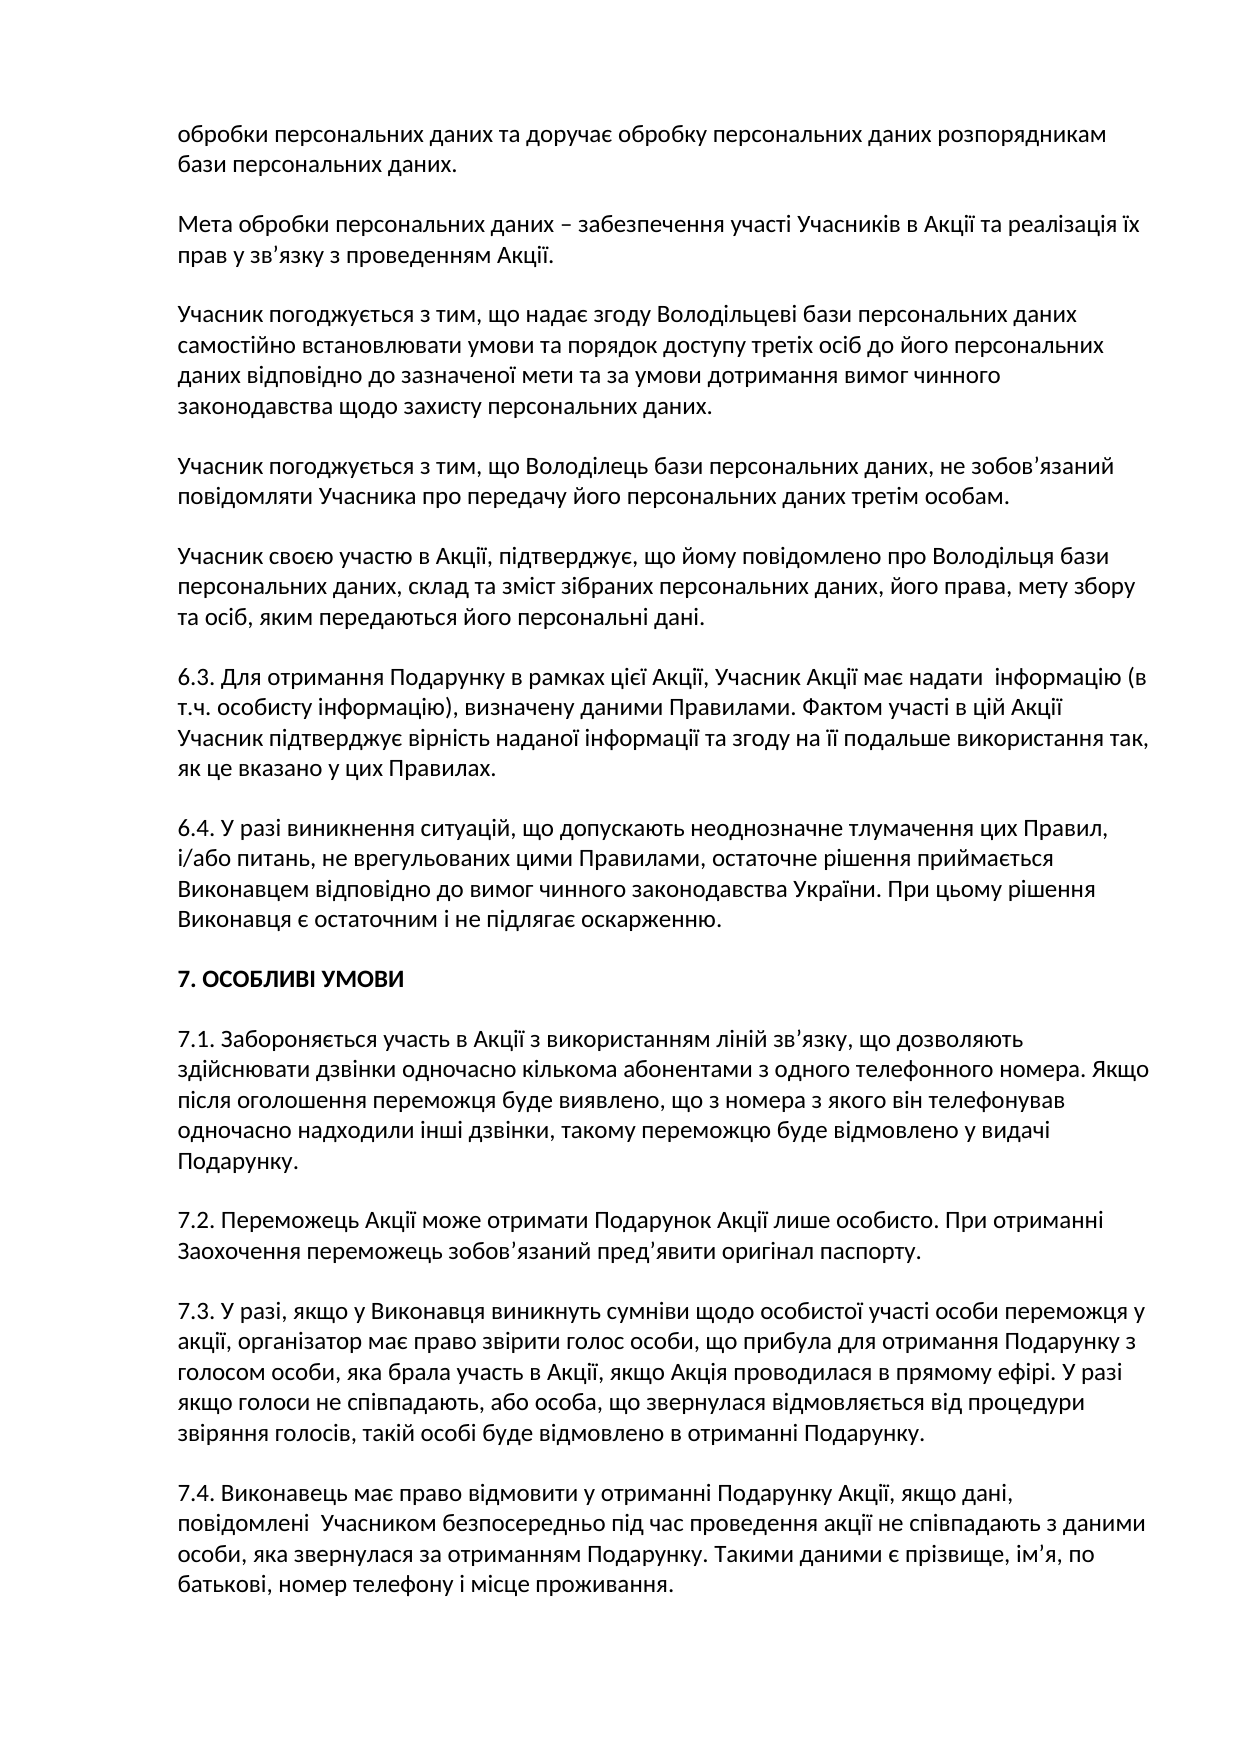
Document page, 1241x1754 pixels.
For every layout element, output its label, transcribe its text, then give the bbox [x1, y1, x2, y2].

text 7.2. Переможець Акції може отримати Подарунок Акції лише особисто. При отриманні Заохочення переможець зобов’язаний пред’явити оригінал паспорту. [177, 1205, 1152, 1266]
text Мета обробки персональних даних – забезпечення участі Учасників в Акції та реалізація їх прав у зв’язку з проведенням Акції. [177, 208, 1152, 269]
text 7.4. Виконавець має право відмовити у отриманні Подарунку Акції, якщо дані, повідомлені Учасником безпосередньо під час проведення акції не співпадають з даними особи, яка звернулася за отриманням Подарунку. Такими даними є прізвище, ім’я, по батькові, номер телефону і місце проживання. [177, 1477, 1152, 1599]
text Учасник погоджується з тим, що Володілець бази персональних даних, не зобов’язаний повідомляти Учасника про передачу його персональних даних третім особам. [177, 450, 1152, 511]
text Учасник своєю участю в Акції, підтверджує, що йому повідомлено про Володільця бази персональних даних, склад та зміст зібраних персональних даних, його права, мету збору та осіб, яким передаються його персональні дані. [177, 540, 1152, 632]
text 7.1. Забороняється участь в Акції з використанням ліній зв’язку, що дозволяють здійснювати дзвінки одночасно кількома абонентами з одного телефонного номера. Якщо після оголошення переможця буде виявлено, що з номера з якого він телефонував одночасно надходили інші дзвінки, такому переможцю буде відмовлено у видачі Подарунку. [177, 1023, 1152, 1176]
text 7.3. У разі, якщо у Виконавця виникнуть сумніви щодо особистої участі особи переможця у акції, організатор має право звірити голос особи, що прибула для отримання Подарунку з голосом особи, яка брала участь в Акції, якщо Акція проводилася в прямому ефірі. У разі якщо голоси не співпадають, або особа, що звернулася відмовляється від процедури звіряння голосів, такій особі буде відмовлено в отриманні Подарунку. [177, 1295, 1152, 1447]
text 6.3. Для отримання Подарунку в рамках цієї Акції, Учасник Акції має надати інформацію (в т.ч. особисту інформацію), визначену даними Правилами. Фактом участі в цій Акції Учасник підтверджує вірність наданої інформації та згоду на її подальше використання так, як це вказано у цих Правилах. [177, 661, 1152, 783]
text 6.4. У разі виникнення ситуацій, що допускають неоднозначне тлумачення цих Правил, і/або питань, не врегульованих цими Правилами, остаточне рішення приймається Виконавцем відповідно до вимог чинного законодавства України. При цьому рішення Виконавця є остаточним і не підлягає оскарженню. [177, 812, 1152, 934]
text 7. ОСОБЛИВІ УМОВИ [177, 963, 1152, 994]
text Учасник погоджується з тим, що надає згоду Володільцеві бази персональних даних самостійно встановлювати умови та порядок доступу третіх осіб до його персональних даних відповідно до зазначеної мети та за умови дотримання вимог чинного законодавства щодо захисту персональних даних. [177, 298, 1152, 421]
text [177, 118, 1152, 179]
